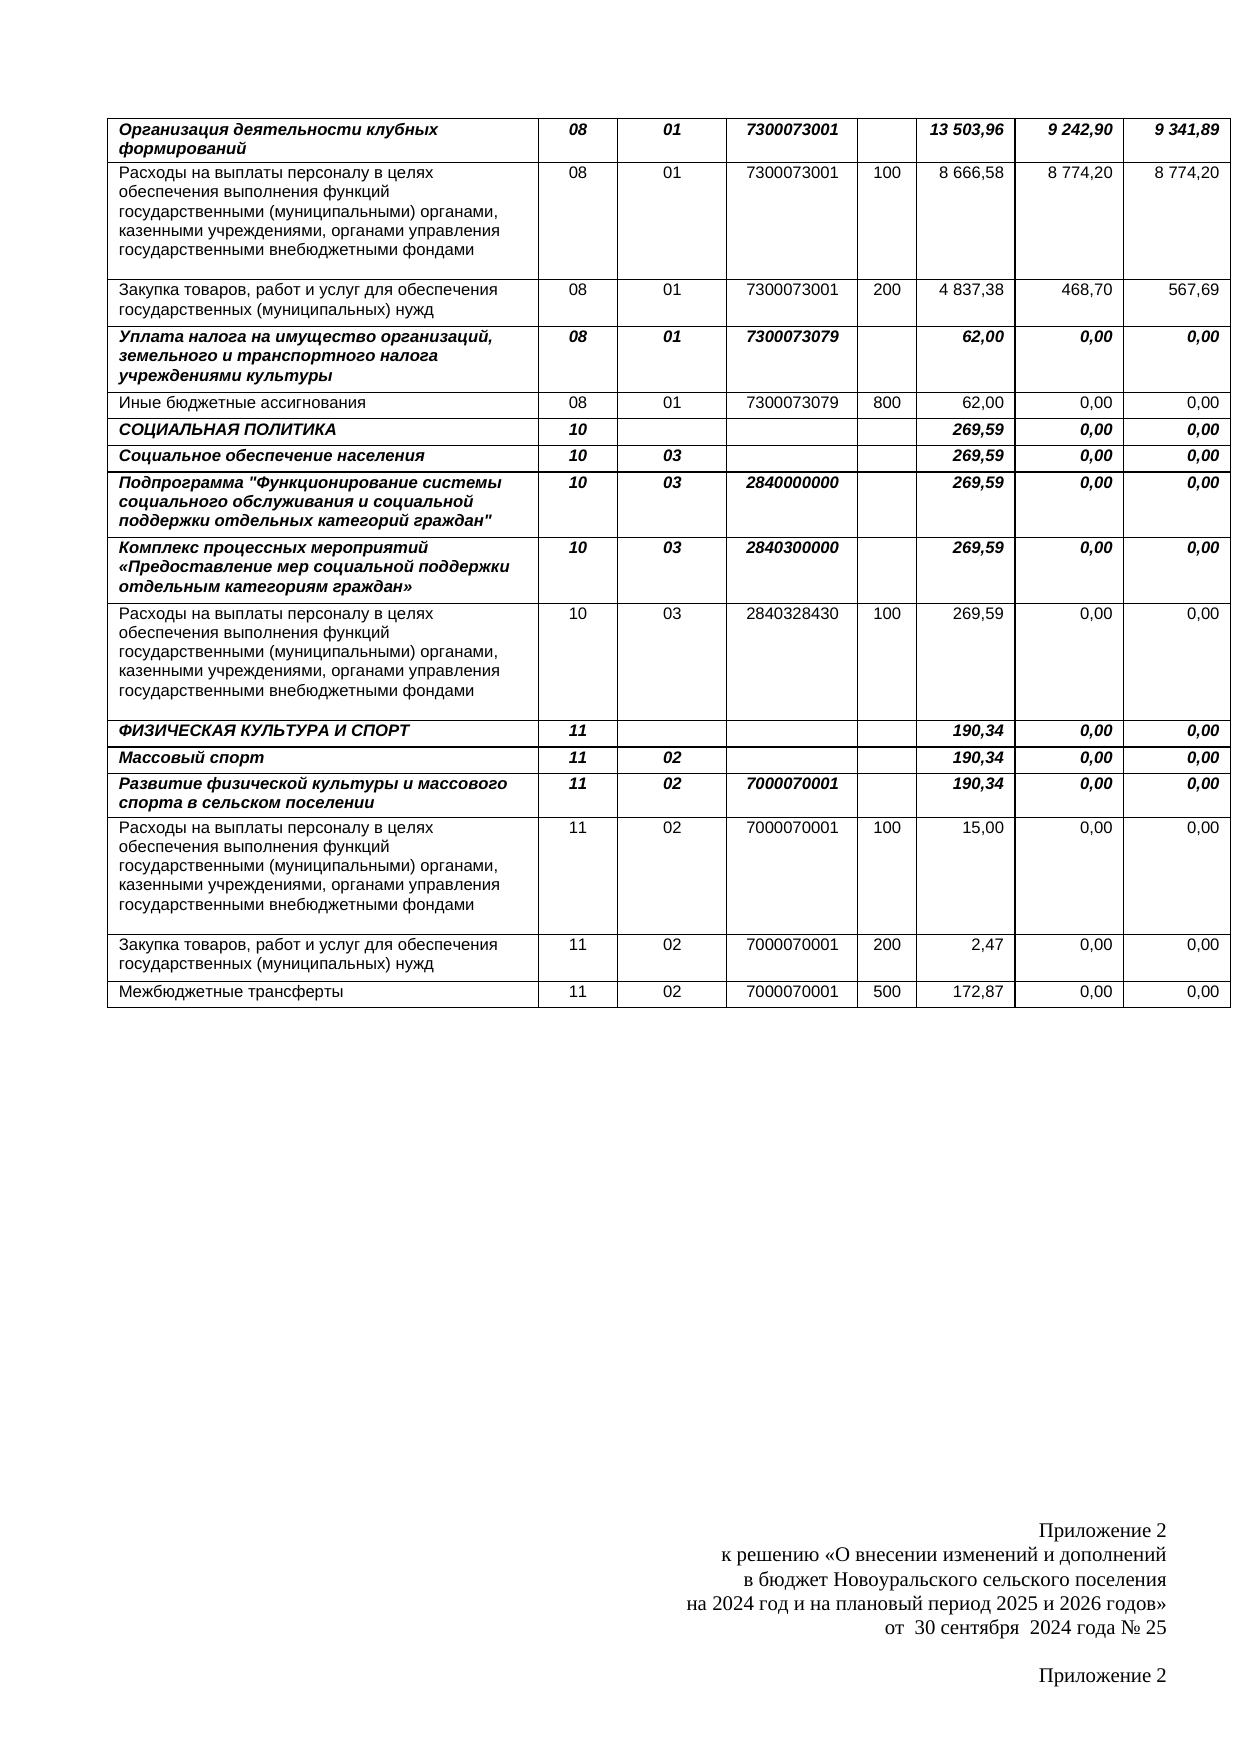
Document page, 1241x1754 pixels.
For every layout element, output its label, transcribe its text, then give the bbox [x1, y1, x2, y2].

table_cell 2840328430 [727, 604, 857, 720]
table_cell [858, 748, 916, 773]
table_cell 0,00 [1016, 327, 1123, 392]
table_cell 0,00 [1124, 419, 1230, 445]
table_cell 269,59 [917, 419, 1014, 445]
table_cell 10 [539, 419, 617, 445]
table_cell 2,47 [917, 935, 1014, 981]
table_cell 9 242,90 [1016, 119, 1123, 162]
table_cell 02 [618, 935, 726, 981]
table_cell 2840300000 [727, 538, 857, 603]
table_cell Массовый спорт [108, 748, 538, 773]
table_cell Иные бюджетные ассигнования [108, 393, 538, 418]
table_cell [858, 538, 916, 603]
table_cell 269,59 [917, 473, 1014, 537]
table_cell 8 774,20 [1124, 163, 1230, 279]
table_cell 0,00 [1124, 935, 1230, 981]
table_cell 7300073079 [727, 327, 857, 392]
table_cell 567,69 [1124, 280, 1230, 326]
table_cell ФИЗИЧЕСКАЯ КУЛЬТУРА И СПОРТ [108, 721, 538, 746]
table_cell 08 [539, 327, 617, 392]
table_cell 100 [858, 818, 916, 934]
table_cell [727, 446, 857, 471]
table_cell 0,00 [1016, 721, 1123, 746]
table_cell 190,34 [917, 721, 1014, 746]
table_cell 62,00 [917, 393, 1014, 418]
table_cell 0,00 [1124, 393, 1230, 418]
table_cell [858, 419, 916, 445]
table_cell СОЦИАЛЬНАЯ ПОЛИТИКА [108, 419, 538, 445]
table_cell 02 [618, 774, 726, 817]
table_cell 0,00 [1016, 982, 1123, 1007]
table_cell 11 [539, 818, 617, 934]
table_cell [858, 119, 916, 162]
table_cell 03 [618, 604, 726, 720]
table_cell 11 [539, 774, 617, 817]
table_cell [858, 473, 916, 537]
table_cell Расходы на выплаты персоналу в целях обеспечения выполнения функций государственными (муниципальными) органами, казенными учреждениями, органами управления государственными внебюджетными фондами [108, 163, 538, 279]
table_cell Социальное обеспечение населения [108, 446, 538, 471]
text в бюджет Новоуральского сельского поселения [118, 1566, 1167, 1591]
table_cell 269,59 [917, 604, 1014, 720]
table_cell [858, 446, 916, 471]
table_cell 7300073001 [727, 280, 857, 326]
table_cell 10 [539, 604, 617, 720]
table_cell 0,00 [1124, 818, 1230, 934]
table_cell Подпрограмма "Функционирование системы социального обслуживания и социальной поддержки отдельных категорий граждан" [108, 473, 538, 537]
table_cell 0,00 [1016, 818, 1123, 934]
table_cell Межбюджетные трансферты [108, 982, 538, 1007]
table_cell Развитие физической культуры и массового спорта в сельском поселении [108, 774, 538, 817]
text к решению «О внесении изменений и дополнений [118, 1542, 1167, 1566]
table_cell [727, 721, 857, 746]
table_cell 269,59 [917, 446, 1014, 471]
table_cell 10 [539, 538, 617, 603]
table_cell 190,34 [917, 774, 1014, 817]
table_cell 0,00 [1124, 538, 1230, 603]
table_cell Комплекс процессных мероприятий «Предоставление мер социальной поддержки отдельным категориям граждан» [108, 538, 538, 603]
table_cell 7300073001 [727, 163, 857, 279]
table_cell 0,00 [1124, 473, 1230, 537]
table_cell 172,87 [917, 982, 1014, 1007]
table_cell Расходы на выплаты персоналу в целях обеспечения выполнения функций государственными (муниципальными) органами, казенными учреждениями, органами управления государственными внебюджетными фондами [108, 604, 538, 720]
table_cell 0,00 [1016, 419, 1123, 445]
table_cell 0,00 [1124, 748, 1230, 773]
table_cell 7300073001 [727, 119, 857, 162]
text от 30 сентября 2024 года № 25 [118, 1614, 1167, 1639]
table_cell 8 666,58 [917, 163, 1014, 279]
table_cell 0,00 [1016, 473, 1123, 537]
table_cell 7000070001 [727, 982, 857, 1007]
table_cell 269,59 [917, 538, 1014, 603]
table_cell 15,00 [917, 818, 1014, 934]
text Приложение 2 [118, 1663, 1167, 1687]
table_cell Организация деятельности клубных формирований [108, 119, 538, 162]
table_cell 0,00 [1016, 935, 1123, 981]
table_cell [727, 748, 857, 773]
table_cell 03 [618, 473, 726, 537]
table_cell 4 837,38 [917, 280, 1014, 326]
table_cell 08 [539, 163, 617, 279]
table_cell Уплата налога на имущество организаций, земельного и транспортного налога учреждениями культуры [108, 327, 538, 392]
table_cell 11 [539, 982, 617, 1007]
table_cell 7000070001 [727, 774, 857, 817]
table_cell 0,00 [1124, 604, 1230, 720]
table_cell 0,00 [1124, 774, 1230, 817]
table_cell 0,00 [1016, 774, 1123, 817]
table_cell 800 [858, 393, 916, 418]
table_cell 01 [618, 119, 726, 162]
table_cell [858, 721, 916, 746]
table_cell 03 [618, 446, 726, 471]
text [118, 1591, 1167, 1614]
table_cell 2840000000 [727, 473, 857, 537]
table_cell [858, 774, 916, 817]
table_cell [618, 419, 726, 445]
table_cell 0,00 [1016, 748, 1123, 773]
table_cell 11 [539, 721, 617, 746]
table_cell 13 503,96 [917, 119, 1014, 162]
table_cell 08 [539, 393, 617, 418]
table_cell 02 [618, 818, 726, 934]
table_cell 7300073079 [727, 393, 857, 418]
table_cell 468,70 [1016, 280, 1123, 326]
table_cell Расходы на выплаты персоналу в целях обеспечения выполнения функций государственными (муниципальными) органами, казенными учреждениями, органами управления государственными внебюджетными фондами [108, 818, 538, 934]
table_cell 01 [618, 163, 726, 279]
table_cell 0,00 [1016, 446, 1123, 471]
table_cell 200 [858, 935, 916, 981]
table_cell 0,00 [1016, 538, 1123, 603]
table_cell 0,00 [1124, 721, 1230, 746]
table_cell 10 [539, 473, 617, 537]
table_cell Закупка товаров, работ и услуг для обеспечения государственных (муниципальных) нужд [108, 280, 538, 326]
table_cell [727, 419, 857, 445]
table_cell 01 [618, 393, 726, 418]
table_cell 01 [618, 280, 726, 326]
table_cell 11 [539, 935, 617, 981]
text Приложение 2 [118, 1518, 1167, 1542]
table_cell 0,00 [1016, 604, 1123, 720]
table_cell 7000070001 [727, 935, 857, 981]
table_cell 62,00 [917, 327, 1014, 392]
table_cell 0,00 [1124, 982, 1230, 1007]
table_cell 10 [539, 446, 617, 471]
table_cell 02 [618, 982, 726, 1007]
table_cell [858, 327, 916, 392]
table_cell 7000070001 [727, 818, 857, 934]
table_cell 190,34 [917, 748, 1014, 773]
table_cell 8 774,20 [1016, 163, 1123, 279]
table_cell 0,00 [1124, 327, 1230, 392]
table_cell Закупка товаров, работ и услуг для обеспечения государственных (муниципальных) нужд [108, 935, 538, 981]
table_cell 01 [618, 327, 726, 392]
table_cell [618, 721, 726, 746]
table_cell 500 [858, 982, 916, 1007]
table_cell 08 [539, 280, 617, 326]
table_cell 02 [618, 748, 726, 773]
table_cell 200 [858, 280, 916, 326]
table_cell 03 [618, 538, 726, 603]
table_cell 08 [539, 119, 617, 162]
table_cell 0,00 [1124, 446, 1230, 471]
table_cell 100 [858, 604, 916, 720]
table_cell 0,00 [1016, 393, 1123, 418]
table_cell 100 [858, 163, 916, 279]
table_cell 11 [539, 748, 617, 773]
table_cell 9 341,89 [1124, 119, 1230, 162]
